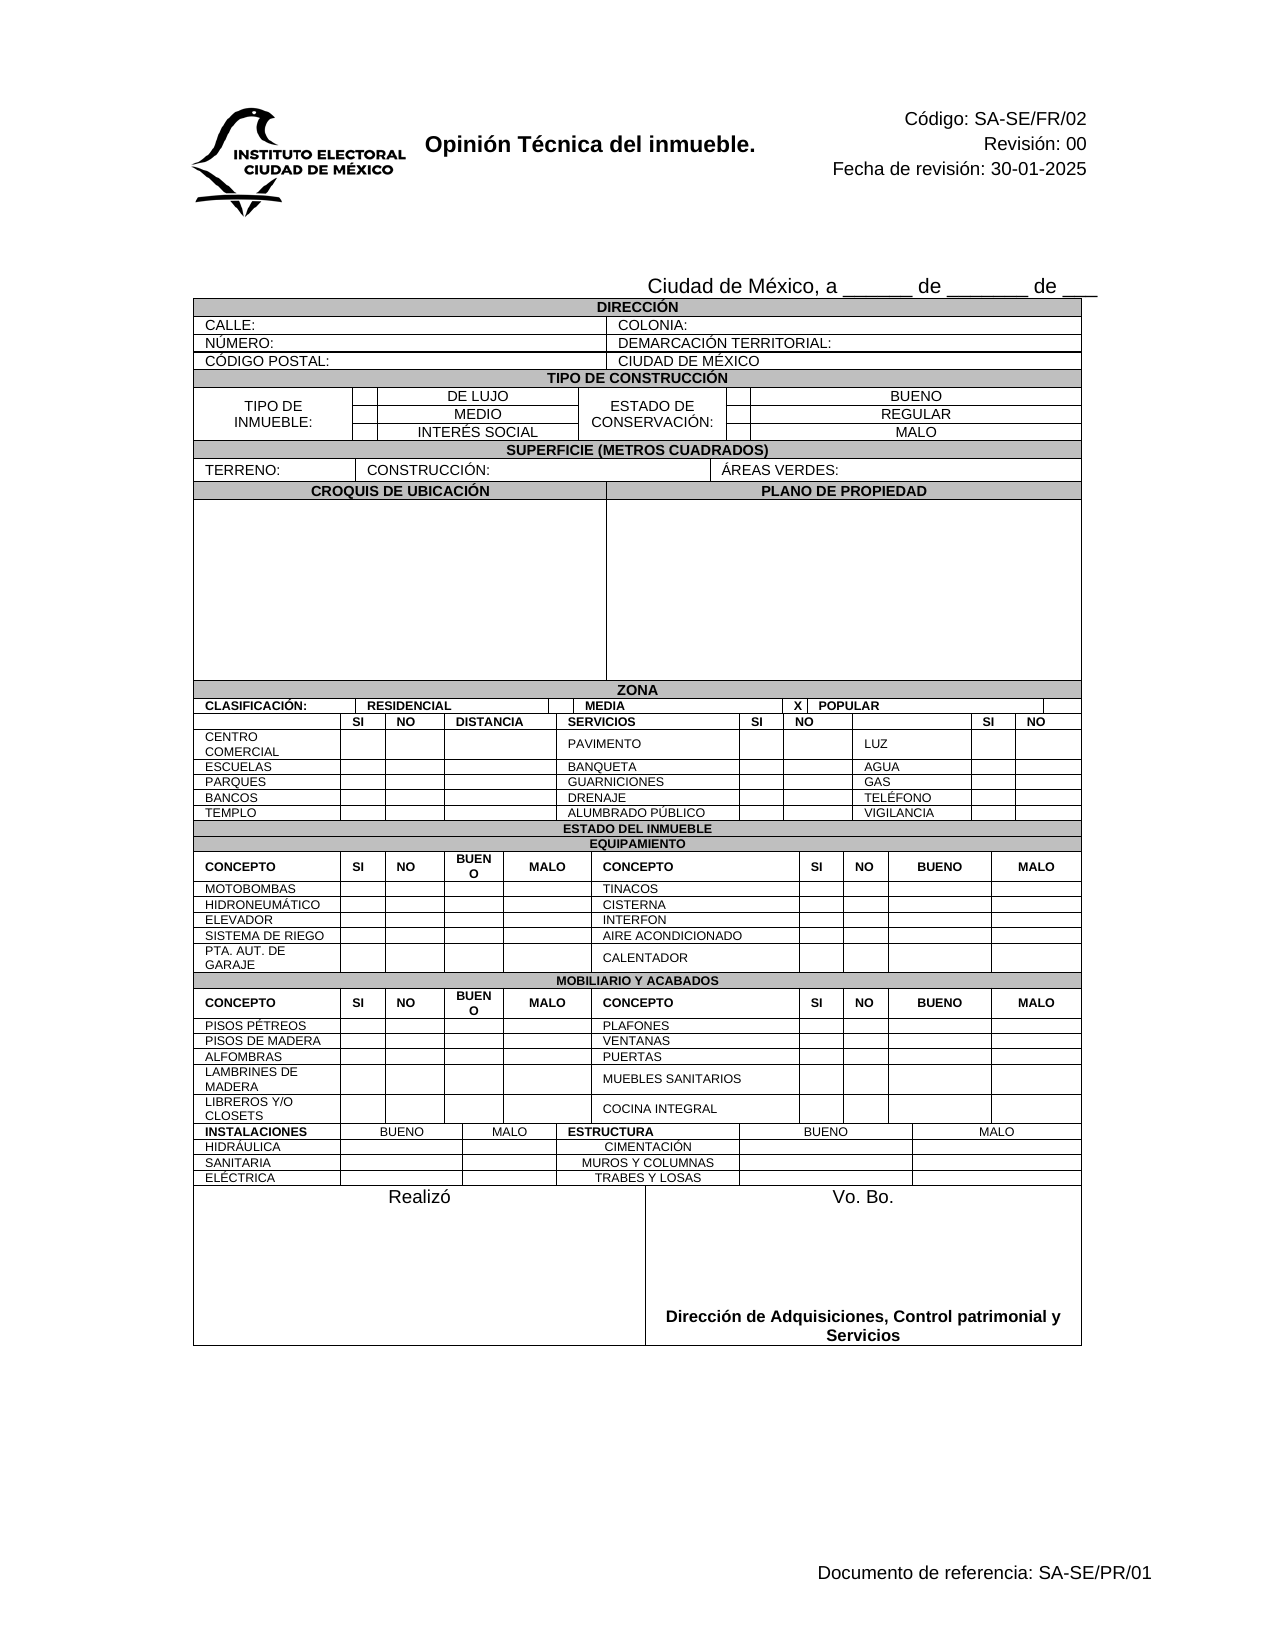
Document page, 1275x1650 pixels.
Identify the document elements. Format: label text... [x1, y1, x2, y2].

table_cell [386, 775, 444, 789]
table_cell DEMARCACIÓN TERRITORIAL: [607, 335, 1081, 351]
table_cell MALO [913, 1124, 1081, 1139]
table_cell ESCUELAS [194, 760, 340, 774]
table_cell [341, 1049, 385, 1064]
table_cell [504, 1065, 591, 1093]
table_cell [727, 388, 750, 405]
table_cell [353, 424, 377, 440]
table_cell SUPERFICIE (METROS CUADRADOS) [194, 441, 1081, 458]
table_cell CONSTRUCCIÓN: [356, 459, 710, 481]
table_cell [727, 424, 750, 440]
table_cell MALO [504, 989, 591, 1017]
table_cell AGUA [853, 760, 971, 774]
table_cell [844, 928, 888, 942]
table_cell [445, 1065, 503, 1093]
table_cell PISOS DE MADERA [194, 1034, 340, 1048]
table_cell INTERÉS SOCIAL [378, 424, 578, 440]
table_cell [740, 806, 783, 820]
table_cell [386, 913, 444, 927]
table_cell [386, 1065, 444, 1093]
table_cell [504, 897, 591, 912]
table_cell [445, 944, 503, 972]
table_cell [445, 730, 556, 758]
table_cell ALFOMBRAS [194, 1049, 340, 1064]
table_cell [972, 806, 1015, 820]
table_cell [341, 806, 385, 820]
table_cell [463, 1155, 556, 1169]
table_cell [844, 1019, 888, 1033]
table_cell HIDRONEUMÁTICO [194, 897, 340, 912]
table_cell [913, 1140, 1081, 1154]
table_cell NÚMERO: [194, 335, 606, 351]
table_cell [353, 388, 377, 405]
table_cell MEDIO [378, 406, 578, 423]
table_cell [972, 760, 1015, 774]
table_cell SI [800, 989, 843, 1017]
table_cell [445, 1095, 503, 1123]
table_cell SI [800, 852, 843, 881]
table_cell [386, 790, 444, 805]
table_cell INSTALACIONES [194, 1124, 340, 1139]
table_cell [445, 882, 503, 896]
table_cell MALO [751, 424, 1081, 440]
table_cell [992, 1019, 1081, 1033]
table_cell [740, 790, 783, 805]
table_cell [194, 500, 606, 680]
table_cell [844, 1034, 888, 1048]
table_cell MALO [463, 1124, 556, 1139]
table_cell MUEBLES SANITARIOS [592, 1065, 799, 1093]
table_cell LUZ [853, 730, 971, 758]
table_cell [740, 1171, 912, 1185]
table_cell [463, 1171, 556, 1185]
table_cell GUARNICIONES [557, 775, 739, 789]
table_cell [784, 790, 852, 805]
table_cell BANQUETA [557, 760, 739, 774]
table_cell BUENO [445, 852, 503, 881]
table_cell [341, 790, 385, 805]
table_cell SI [341, 852, 385, 881]
text Ciudad de México, a ______ de _______ de ___ [177, 274, 1098, 298]
table_cell [341, 1171, 462, 1185]
table_cell [341, 1140, 462, 1154]
table_cell [386, 1034, 444, 1048]
table_cell [445, 913, 503, 927]
table_cell CENTRO COMERCIAL [194, 730, 340, 758]
table_cell [341, 760, 385, 774]
table_cell CÓDIGO POSTAL: [194, 353, 606, 369]
table_cell [445, 1049, 503, 1064]
table_cell [740, 1155, 912, 1169]
table_cell SANITARIA [194, 1155, 340, 1169]
table_cell [992, 1095, 1081, 1123]
table_cell [341, 1034, 385, 1048]
table_cell TRABES Y LOSAS [557, 1171, 739, 1185]
table_cell [784, 760, 852, 774]
table_cell [341, 730, 385, 758]
table_cell [504, 882, 591, 896]
table_cell CROQUIS DE UBICACIÓN [194, 482, 606, 499]
table_cell TEMPLO [194, 806, 340, 820]
table_cell [889, 897, 991, 912]
table_cell [504, 1034, 591, 1048]
table_cell ALUMBRADO PÚBLICO [557, 806, 739, 820]
table_cell [549, 699, 573, 713]
table_cell CISTERNA [592, 897, 799, 912]
table_cell VIGILANCIA [853, 806, 971, 820]
table_cell CONCEPTO [194, 989, 340, 1017]
table_cell PAVIMENTO [557, 730, 739, 758]
table_cell [445, 806, 556, 820]
table_cell [972, 775, 1015, 789]
picture [187, 105, 407, 218]
table_cell [844, 882, 888, 896]
table_cell [740, 730, 783, 758]
table_cell Realizó [194, 1186, 645, 1345]
table_cell ESTRUCTURA [557, 1124, 739, 1139]
table_cell ESTADO DE CONSERVACIÓN: [579, 388, 726, 440]
table_cell [844, 913, 888, 927]
table_cell SISTEMA DE RIEGO [194, 928, 340, 942]
table_cell CLASIFICACIÓN: [194, 699, 355, 713]
table_cell [992, 944, 1081, 972]
table_cell NO [386, 714, 444, 729]
table_cell [445, 775, 556, 789]
table_cell CONCEPTO [592, 989, 799, 1017]
table_cell [386, 944, 444, 972]
table_cell MOBILIARIO Y ACABADOS [194, 973, 1081, 988]
table_cell [445, 897, 503, 912]
table_cell [504, 1019, 591, 1033]
table_cell [341, 1065, 385, 1093]
table_cell BUENO [751, 388, 1081, 405]
table_cell LIBREROS Y/O CLOSETS [194, 1095, 340, 1123]
table_cell ELEVADOR [194, 913, 340, 927]
table_cell [341, 1095, 385, 1123]
table_cell CONCEPTO [592, 852, 799, 881]
table_cell CALENTADOR [592, 944, 799, 972]
table_cell PUERTAS [592, 1049, 799, 1064]
table_cell [844, 897, 888, 912]
table_cell ESTADO DEL INMUEBLE [194, 821, 1081, 836]
table_cell [727, 406, 750, 423]
table_cell [353, 406, 377, 423]
table_cell ELÉCTRICA [194, 1171, 340, 1185]
table_cell [740, 775, 783, 789]
table_cell [1016, 806, 1081, 820]
table_cell CONCEPTO [194, 852, 340, 881]
table_cell NO [844, 989, 888, 1017]
table_cell [800, 897, 843, 912]
table_cell [386, 1095, 444, 1123]
table_cell [445, 1034, 503, 1048]
table_cell [972, 790, 1015, 805]
table_cell BANCOS [194, 790, 340, 805]
table_cell [445, 928, 503, 942]
table_cell GAS [853, 775, 971, 789]
table_cell NO [386, 852, 444, 881]
table_cell MALO [504, 852, 591, 881]
table_cell [800, 882, 843, 896]
table_cell [504, 1049, 591, 1064]
table_cell NO [784, 714, 852, 729]
table_cell [386, 1019, 444, 1033]
table_cell NO [386, 989, 444, 1017]
table_cell PARQUES [194, 775, 340, 789]
table_cell [992, 1065, 1081, 1093]
table_cell [844, 944, 888, 972]
table_cell COCINA INTEGRAL [592, 1095, 799, 1123]
table_cell [341, 897, 385, 912]
table_cell [800, 1019, 843, 1033]
table_cell [1016, 790, 1081, 805]
table_cell SI [972, 714, 1015, 729]
table_cell [386, 730, 444, 758]
table_cell [784, 730, 852, 758]
table_cell [889, 913, 991, 927]
table_cell RESIDENCIAL [356, 699, 548, 713]
table_cell [463, 1140, 556, 1154]
table_cell [386, 760, 444, 774]
table_cell [341, 1019, 385, 1033]
table_cell [992, 928, 1081, 942]
table_cell INTERFON [592, 913, 799, 927]
table_cell [913, 1155, 1081, 1169]
table_cell MOTOBOMBAS [194, 882, 340, 896]
table_cell [445, 790, 556, 805]
table_cell DE LUJO [378, 388, 578, 405]
table_cell [889, 1019, 991, 1033]
table_cell TIPO DE INMUEBLE: [194, 388, 352, 440]
table_cell NO [844, 852, 888, 881]
table_cell [889, 928, 991, 942]
table_cell [341, 882, 385, 896]
table_cell X [783, 699, 807, 713]
table_cell [992, 882, 1081, 896]
table_cell MEDIA [574, 699, 782, 713]
table_cell PISOS PÉTREOS [194, 1019, 340, 1033]
table_cell BUENO [889, 989, 991, 1017]
table_cell [844, 1065, 888, 1093]
table_cell SERVICIOS [557, 714, 739, 729]
table_cell SI [341, 714, 385, 729]
table_cell [1044, 699, 1081, 713]
table_cell [889, 1065, 991, 1093]
table_cell DRENAJE [557, 790, 739, 805]
table_cell POPULAR [808, 699, 1043, 713]
table_cell EQUIPAMIENTO [194, 837, 1081, 851]
table_cell [445, 760, 556, 774]
table_cell [844, 1095, 888, 1123]
table_cell ZONA [194, 681, 1081, 698]
table_cell BUENO [445, 989, 503, 1017]
table_cell TIPO DE CONSTRUCCIÓN [194, 370, 1081, 387]
table_cell SI [341, 989, 385, 1017]
table_cell [341, 775, 385, 789]
table_cell PLAFONES [592, 1019, 799, 1033]
table_cell [1016, 760, 1081, 774]
table_cell [341, 928, 385, 942]
table_cell [386, 928, 444, 942]
table_cell [386, 1049, 444, 1064]
table_cell [740, 760, 783, 774]
table_cell [972, 730, 1015, 758]
table_cell [800, 944, 843, 972]
table_cell TELÉFONO [853, 790, 971, 805]
table_cell [504, 944, 591, 972]
table_cell HIDRÁULICA [194, 1140, 340, 1154]
table_cell [504, 928, 591, 942]
table_cell [992, 897, 1081, 912]
table_cell [992, 1049, 1081, 1064]
table_cell [800, 1049, 843, 1064]
table_cell COLONIA: [607, 317, 1081, 333]
table_cell PTA. AUT. DE GARAJE [194, 944, 340, 972]
table_cell [1016, 775, 1081, 789]
table_cell [504, 1095, 591, 1123]
table_cell [889, 1034, 991, 1048]
table_cell [386, 882, 444, 896]
table_cell [341, 944, 385, 972]
table_cell VENTANAS [592, 1034, 799, 1048]
table_cell [889, 1049, 991, 1064]
table_cell REGULAR [751, 406, 1081, 423]
table_cell [992, 1034, 1081, 1048]
table_cell BUENO [889, 852, 991, 881]
table_cell [445, 1019, 503, 1033]
table_cell [800, 1095, 843, 1123]
table_cell [800, 1034, 843, 1048]
table_cell [194, 714, 340, 729]
table_cell CALLE: [194, 317, 606, 333]
table_cell [800, 928, 843, 942]
table_cell [386, 897, 444, 912]
table_cell [844, 1049, 888, 1064]
table_cell CIUDAD DE MÉXICO [607, 353, 1081, 369]
table_cell [800, 913, 843, 927]
table_cell [889, 944, 991, 972]
table_cell [504, 913, 591, 927]
table_cell [889, 1095, 991, 1123]
table_cell [853, 714, 971, 729]
table_cell [800, 1065, 843, 1093]
table_cell ÁREAS VERDES: [711, 459, 1081, 481]
table_cell MUROS Y COLUMNAS [557, 1155, 739, 1169]
table_cell [889, 882, 991, 896]
table_cell TINACOS [592, 882, 799, 896]
table_cell CIMENTACIÓN [557, 1140, 739, 1154]
table_cell MALO [992, 989, 1081, 1017]
table_cell DISTANCIA [445, 714, 556, 729]
table_cell [1016, 730, 1081, 758]
table_cell NO [1016, 714, 1081, 729]
table_cell BUENO [341, 1124, 462, 1139]
table_cell [784, 775, 852, 789]
table_cell [341, 1155, 462, 1169]
table_cell [913, 1171, 1081, 1185]
table_cell [386, 806, 444, 820]
table_cell [992, 913, 1081, 927]
table_cell [784, 806, 852, 820]
table_cell AIRE ACONDICIONADO [592, 928, 799, 942]
table_cell BUENO [740, 1124, 912, 1139]
table_cell Vo. Bo. Dirección de Adquisiciones, Control patrimonial y Servicios [646, 1186, 1081, 1345]
table_cell [341, 913, 385, 927]
table_cell [607, 500, 1081, 680]
table_header DIRECCIÓN [194, 299, 1081, 316]
table_cell SI [740, 714, 783, 729]
table_cell MALO [992, 852, 1081, 881]
table_cell [740, 1140, 912, 1154]
table_cell TERRENO: [194, 459, 355, 481]
table_cell PLANO DE PROPIEDAD [607, 482, 1081, 499]
table_cell LAMBRINES DE MADERA [194, 1065, 340, 1093]
